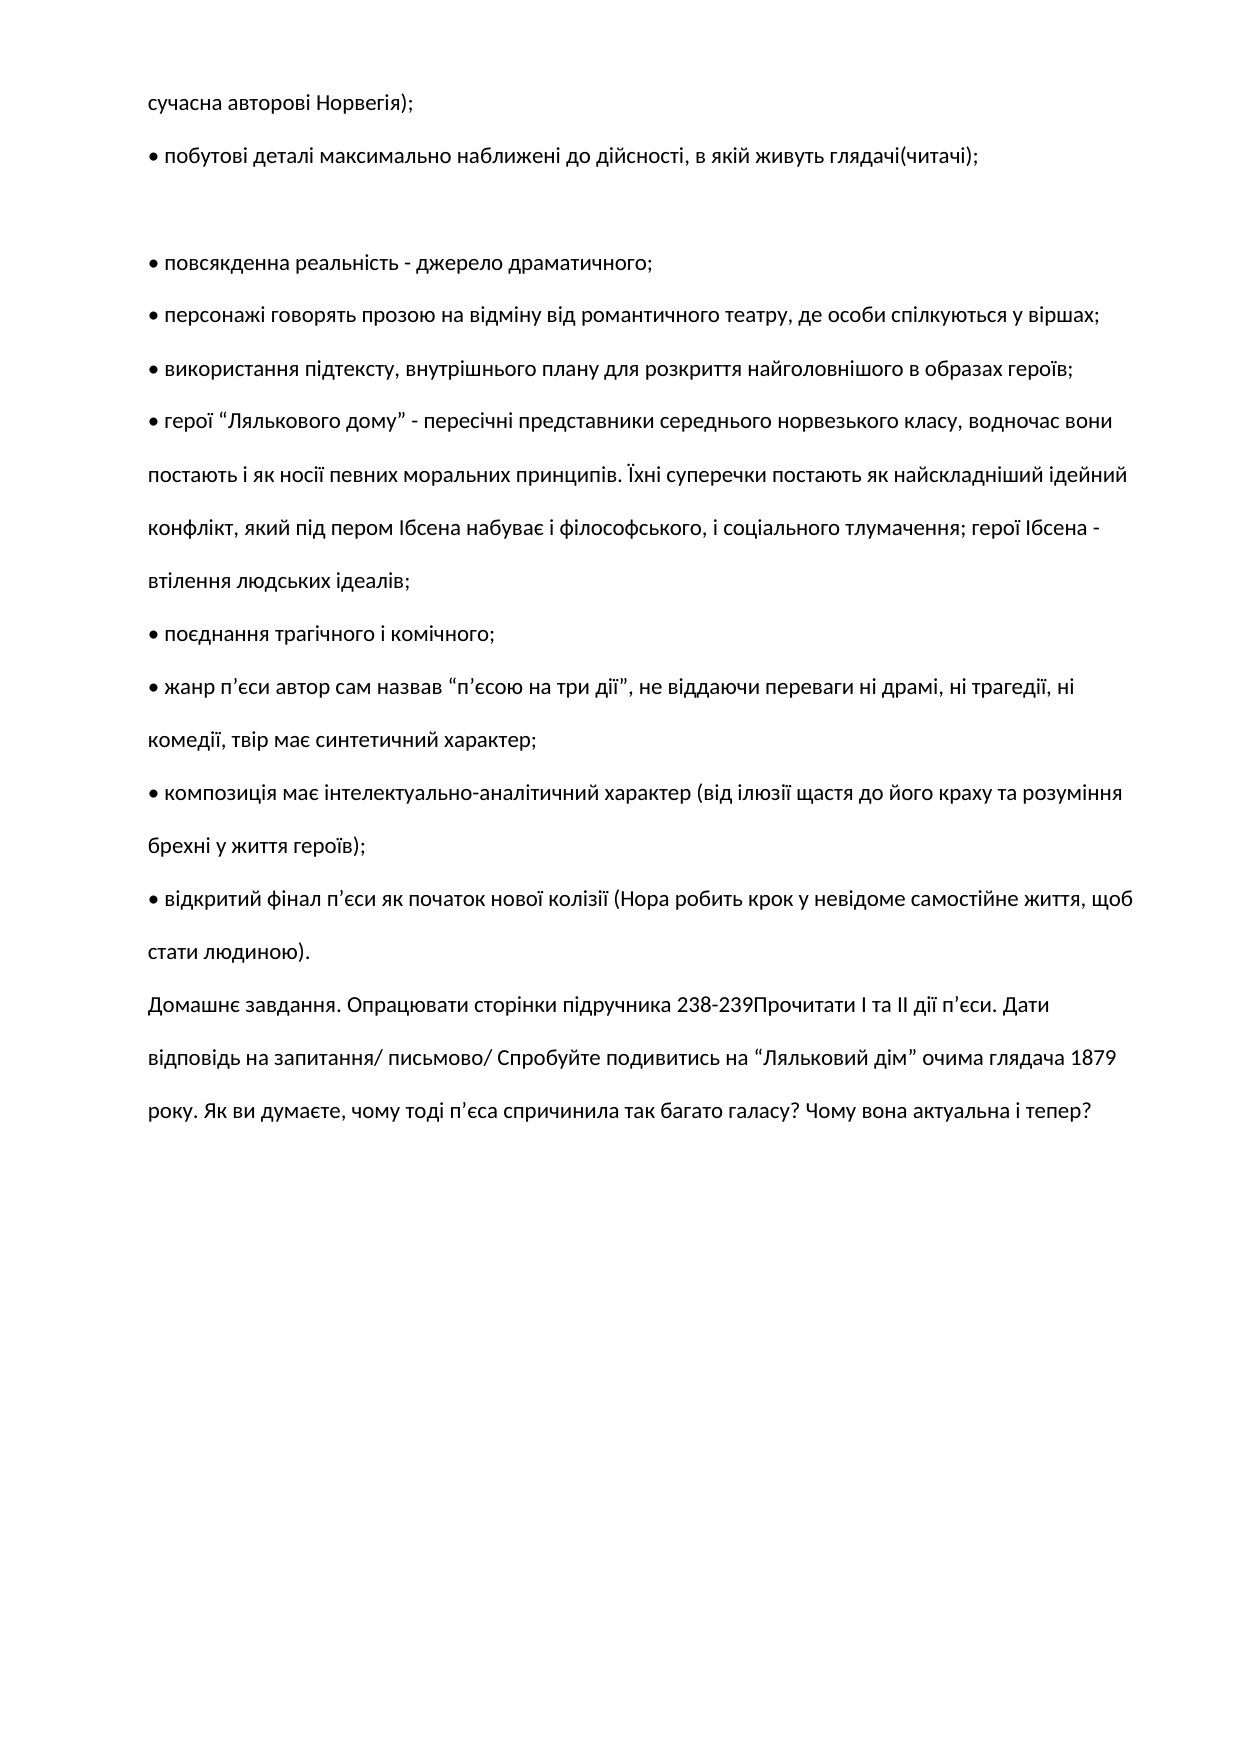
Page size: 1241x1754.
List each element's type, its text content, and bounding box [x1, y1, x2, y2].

text брехні у життя героїв); [148, 831, 1152, 859]
text • побутові деталі максимально наближені до дійсності, в якій живуть глядачі(читачі); [148, 142, 1152, 169]
text втілення людських ідеалів; [148, 566, 1152, 594]
text • персонажі говорять прозою на відміну від романтичного театру, де особи спілкуються у віршах; [148, 301, 1152, 329]
text року. Як ви думаєте, чому тоді п’єса спричинила так багато галасу? Чому вона актуальна і тепер? [148, 1096, 1152, 1124]
text відповідь на запитання/ письмово/ Спробуйте подивитись на “Ляльковий дім” очима глядача 1879 [148, 1043, 1152, 1071]
text Домашнє завдання. Опрацювати сторінки підручника 238-239Прочитати І та ІІ дії п’єси. Дати [148, 990, 1152, 1018]
text • жанр п’єси автор сам назвав “п’єсою на три дії”, не віддаючи переваги ні драмі, ні трагедії, ні [148, 672, 1152, 700]
text конфлікт, який під пером Ібсена набуває і філософського, і соціального тлумачення; герої Ібсена - [148, 513, 1152, 541]
text • відкритий фінал п’єси як початок нової колізії (Нора робить крок у невідоме самостійне життя, щоб [148, 884, 1152, 912]
text • герої “Лялькового дому” - пересічні представники середнього норвезького класу, водночас вони [148, 407, 1152, 435]
text • використання підтексту, внутрішнього плану для розкриття найголовнішого в образах героїв; [148, 354, 1152, 382]
text постають і як носії певних моральних принципів. Їхні суперечки постають як найскладніший ідейний [148, 460, 1152, 488]
text • поєднання трагічного і комічного; [148, 619, 1152, 647]
text • повсякденна реальність - джерело драматичного; [148, 248, 1152, 276]
text комедії, твір має синтетичний характер; [148, 725, 1152, 753]
text стати людиною). [148, 937, 1152, 965]
text • композиція має інтелектуально-аналітичний характер (від ілюзії щастя до його краху та розуміння [148, 778, 1152, 806]
text сучасна авторові Норвегія); [148, 88, 1152, 117]
